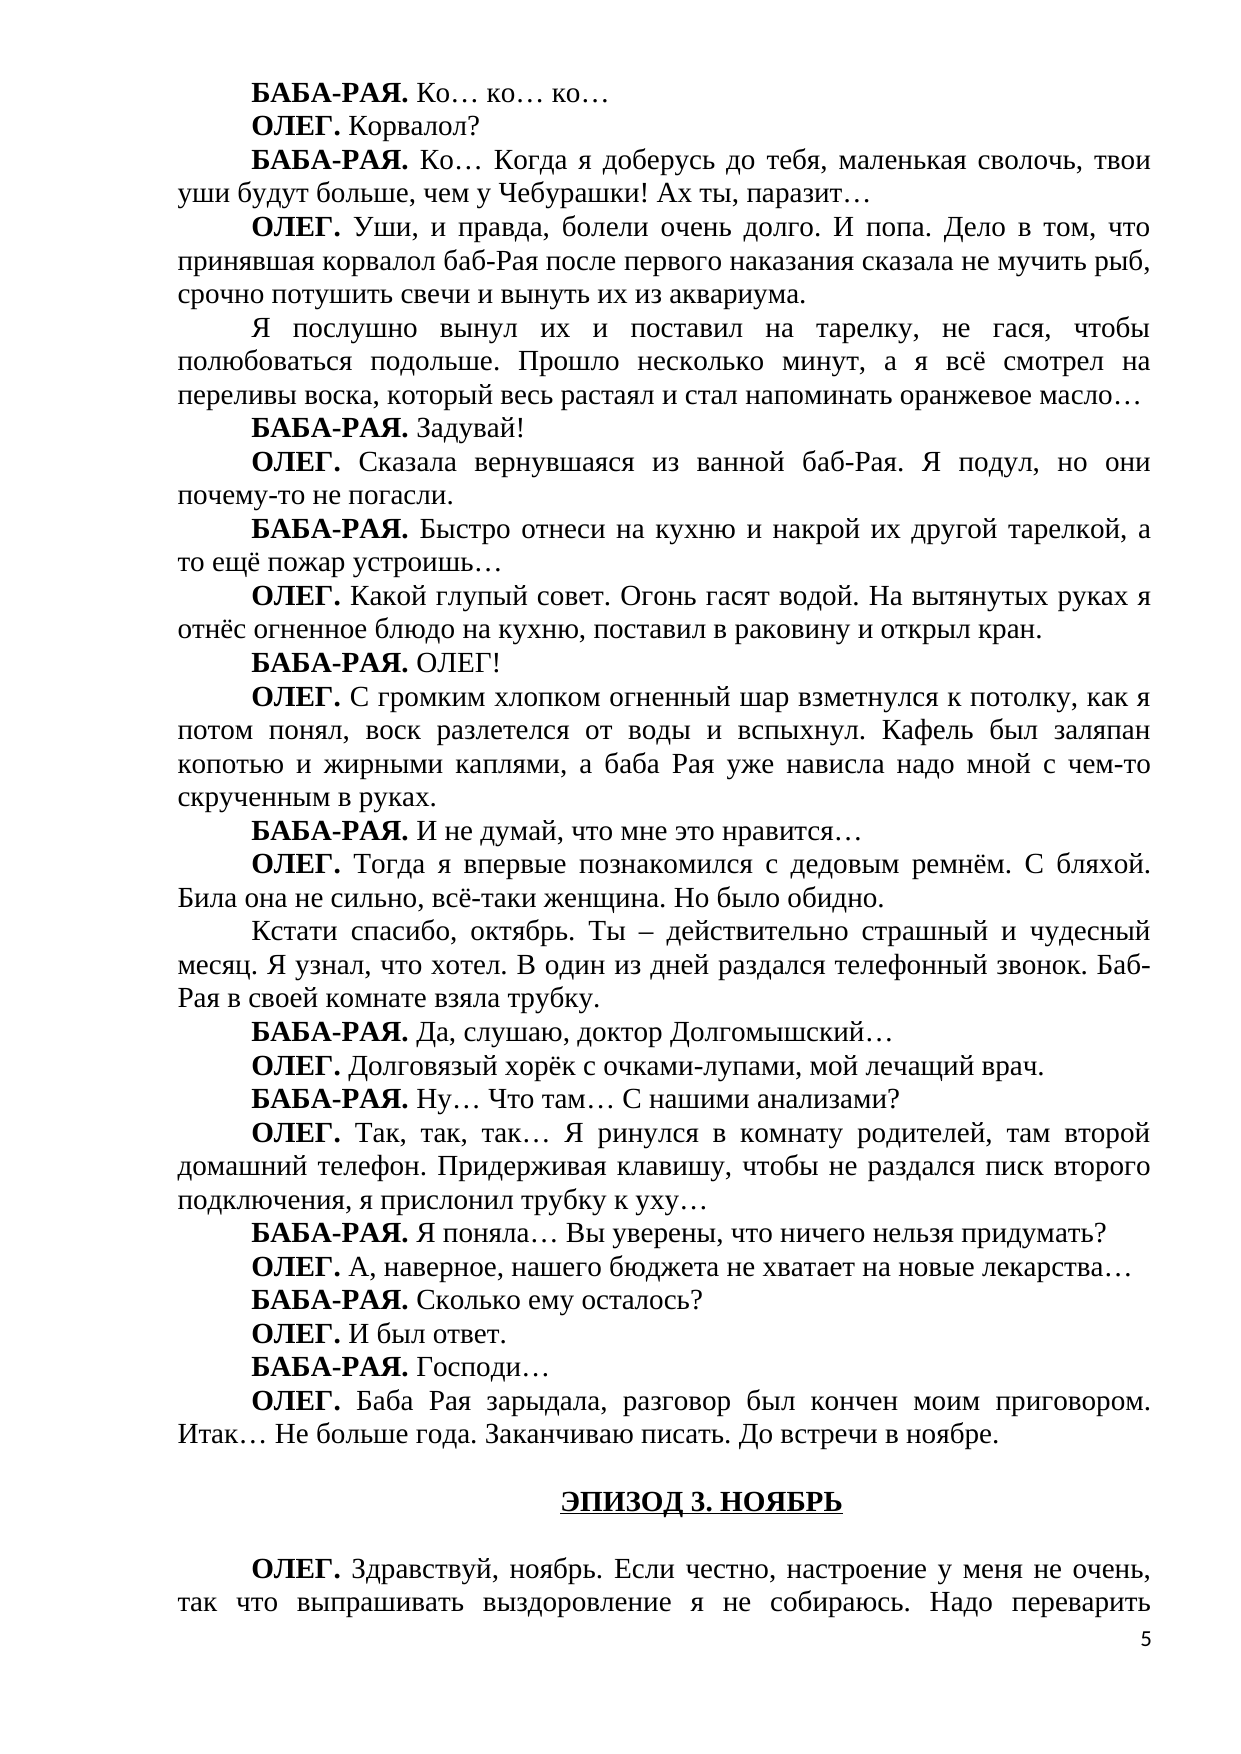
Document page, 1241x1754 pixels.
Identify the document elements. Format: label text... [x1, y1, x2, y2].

text ОЛЕГ. Так, так, так… Я ринулся в комнату родителей, там второй домашний телефон. Придерживая клавишу, чтобы не раздался писк второго подключения, я прислонил трубку к уху… [177, 1115, 1152, 1215]
text ЭПИЗОД 3. НОЯБРЬ [177, 1484, 1152, 1517]
text ОЛЕГ. Корвалол? [177, 108, 1152, 142]
text БАБА-РАЯ. Задувай! [177, 410, 1152, 444]
text БАБА-РАЯ. Да, слушаю, доктор Долгомышский… [177, 1014, 1152, 1048]
text БАБА-РАЯ. Ко… Когда я доберусь до тебя, маленькая сволочь, твои уши будут больше, чем у Чебурашки! Ах ты, паразит… [177, 142, 1152, 209]
text ОЛЕГ. Сказала вернувшаяся из ванной баб-Рая. Я подул, но они почему-то не погасли. [177, 444, 1152, 511]
text БАБА-РАЯ. ОЛЕГ! [177, 645, 1152, 679]
text Кстати спасибо, октябрь. Ты – действительно страшный и чудесный месяц. Я узнал, что хотел. В один из дней раздался телефонный звонок. Баб-Рая в своей комнате взяла трубку. [177, 913, 1152, 1014]
text ОЛЕГ. Долговязый хорёк с очками-лупами, мой лечащий врач. [177, 1048, 1152, 1081]
text БАБА-РАЯ. Господи… [177, 1349, 1152, 1383]
text БАБА-РАЯ. Быстро отнеси на кухню и накрой их другой тарелкой, а то ещё пожар устроишь… [177, 511, 1152, 578]
text БАБА-РАЯ. Я поняла… Вы уверены, что ничего нельзя придумать? [177, 1215, 1152, 1249]
text ОЛЕГ. Тогда я впервые познакомился с дедовым ремнём. С бляхой. Била она не сильно, всё-таки женщина. Но было обидно. [177, 846, 1152, 913]
text БАБА-РАЯ. Ну… Что там… С нашими анализами? [177, 1081, 1152, 1115]
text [177, 1551, 1152, 1618]
text ОЛЕГ. И был ответ. [177, 1316, 1152, 1349]
text ОЛЕГ. Баба Рая зарыдала, разговор был кончен моим приговором. Итак… Не больше года. Заканчиваю писать. До встречи в ноябре. [177, 1383, 1152, 1450]
text БАБА-РАЯ. Ко… ко… ко… [177, 75, 1152, 108]
text БАБА-РАЯ. Сколько ему осталось? [177, 1282, 1152, 1316]
text Я послушно вынул их и поставил на тарелку, не гася, чтобы полюбоваться подольше. Прошло несколько минут, а я всё смотрел на переливы воска, который весь растаял и стал напоминать оранжевое масло… [177, 310, 1152, 410]
text БАБА-РАЯ. И не думай, что мне это нравится… [177, 813, 1152, 846]
text ОЛЕГ. С громким хлопком огненный шар взметнулся к потолку, как я потом понял, воск разлетелся от воды и вспыхнул. Кафель был заляпан копотью и жирными каплями, а баба Рая уже нависла надо мной с чем-то скрученным в руках. [177, 679, 1152, 813]
text ОЛЕГ. Уши, и правда, болели очень долго. И попа. Дело в том, что принявшая корвалол баб-Рая после первого наказания сказала не мучить рыб, срочно потушить свечи и вынуть их из аквариума. [177, 209, 1152, 310]
text ОЛЕГ. А, наверное, нашего бюджета не хватает на новые лекарства… [177, 1249, 1152, 1282]
text ОЛЕГ. Какой глупый совет. Огонь гасят водой. На вытянутых руках я отнёс огненное блюдо на кухню, поставил в раковину и открыл кран. [177, 578, 1152, 645]
